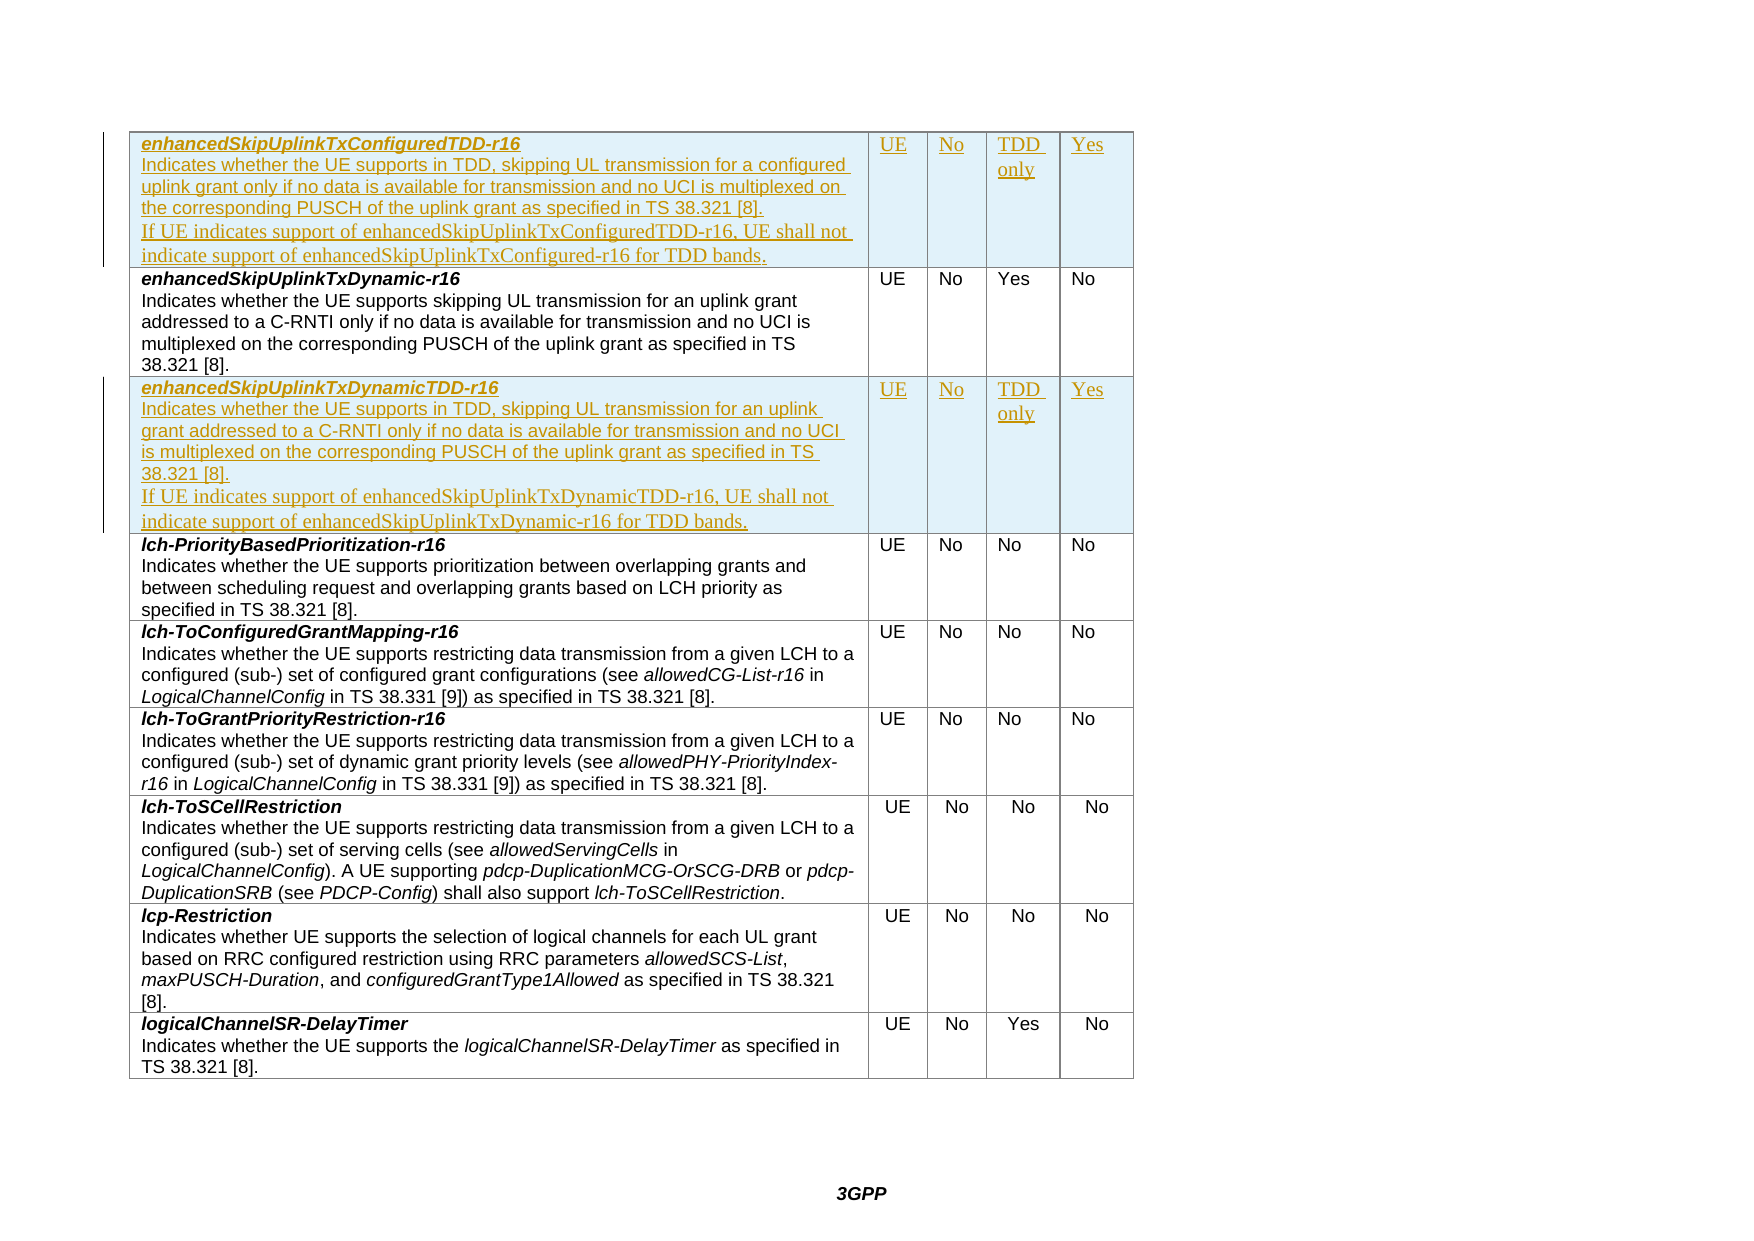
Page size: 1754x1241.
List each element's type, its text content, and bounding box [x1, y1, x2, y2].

table_cell Yes [987, 268, 1059, 376]
table_cell No [928, 534, 986, 620]
table_cell UE [869, 708, 927, 794]
table_cell No [928, 268, 986, 376]
table_cell No [1061, 268, 1133, 376]
table_cell lch-PriorityBasedPrioritization-r16 Indicates whether the UE supports prioritization between overlapping grants and between scheduling request and overlapping grants based on LCH priority as specified in TS 38.321 [8]. [130, 534, 868, 620]
table_cell No [987, 796, 1059, 903]
table_cell UE [869, 1013, 927, 1078]
table_cell No [987, 621, 1059, 707]
table_cell Yes [987, 1013, 1059, 1078]
table_cell No [1061, 708, 1133, 794]
table_cell No [928, 904, 986, 1012]
table_cell No [987, 534, 1059, 620]
table_cell lch-ToSCellRestriction Indicates whether the UE supports restricting data transmission from a given LCH to a configured (sub-) set of serving cells (see allowedServingCells in LogicalChannelConfig). A UE supporting pdcp-DuplicationMCG-OrSCG-DRB or pdcp-DuplicationSRB (see PDCP-Config) shall also support lch-ToSCellRestriction. [130, 796, 868, 903]
table_cell lch-ToGrantPriorityRestriction-r16 Indicates whether the UE supports restricting data transmission from a given LCH to a configured (sub-) set of dynamic grant priority levels (see allowedPHY-PriorityIndex-r16 in LogicalChannelConfig in TS 38.331 [9]) as specified in TS 38.321 [8]. [130, 708, 868, 794]
table_cell No [928, 708, 986, 794]
table_cell lcp-Restriction Indicates whether UE supports the selection of logical channels for each UL grant based on RRC configured restriction using RRC parameters allowedSCS-List, maxPUSCH-Duration, and configuredGrantType1Allowed as specified in TS 38.321 [8]. [130, 904, 868, 1012]
table_cell UE [869, 796, 927, 903]
table_cell UE [869, 621, 927, 707]
table_cell logicalChannelSR-DelayTimer Indicates whether the UE supports the logicalChannelSR-DelayTimer as specified in TS 38.321 [8]. [130, 1013, 868, 1078]
table_cell UE [869, 534, 927, 620]
table_cell lch-ToConfiguredGrantMapping-r16 Indicates whether the UE supports restricting data transmission from a given LCH to a configured (sub-) set of configured grant configurations (see allowedCG-List-r16 in LogicalChannelConfig in TS 38.331 [9]) as specified in TS 38.321 [8]. [130, 621, 868, 707]
table_cell No [987, 708, 1059, 794]
table_cell No [1061, 1013, 1133, 1078]
table_cell No [928, 621, 986, 707]
table_cell No [1061, 621, 1133, 707]
table_cell No [1061, 796, 1133, 903]
table_cell No [928, 1013, 986, 1078]
table_cell UE [869, 904, 927, 1012]
table_cell No [1061, 534, 1133, 620]
table_cell enhancedSkipUplinkTxDynamic-r16 Indicates whether the UE supports skipping UL transmission for an uplink grant addressed to a C-RNTI only if no data is available for transmission and no UCI is multiplexed on the corresponding PUSCH of the uplink grant as specified in TS 38.321 [8]. [130, 268, 868, 376]
table_cell No [928, 796, 986, 903]
table_cell No [987, 904, 1059, 1012]
table_cell UE [869, 268, 927, 376]
table_cell No [1061, 904, 1133, 1012]
